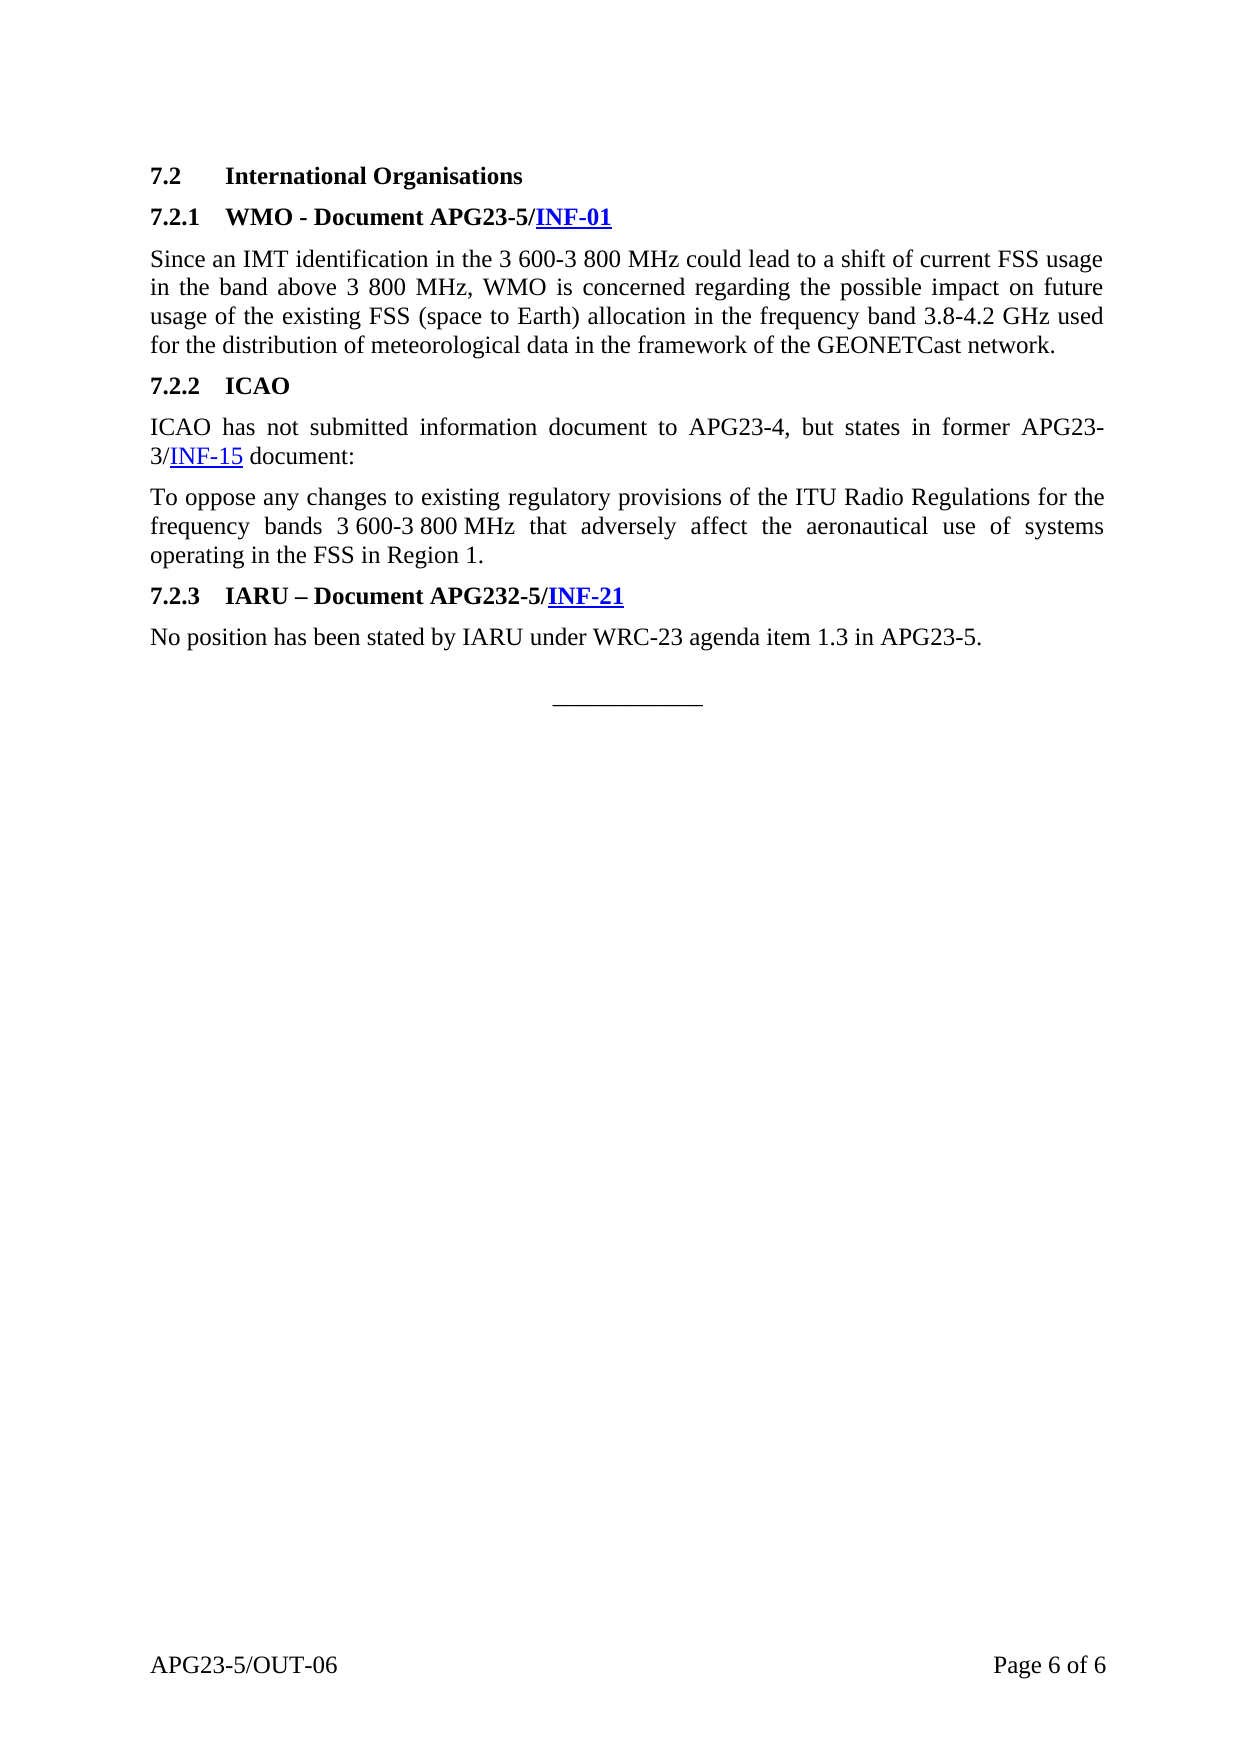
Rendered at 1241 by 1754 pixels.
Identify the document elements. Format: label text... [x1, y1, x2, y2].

text To oppose any changes to existing regulatory provisions of the ITU Radio Regulations for the frequency bands 3 600-3 800 MHz that adversely affect the aeronautical use of systems operating in the FSS in Region 1. [150, 482, 1105, 569]
text ____________ [150, 680, 1105, 709]
text 7.2.3 IARU – Document APG232-5/INF-21 [150, 581, 1105, 610]
text No position has been stated by IARU under WRC-23 agenda item 1.3 in APG23-5. [150, 622, 1105, 651]
text 7.2.2 ICAO [150, 371, 1105, 400]
text Since an IMT identification in the 3 600-3 800 MHz could lead to a shift of current FSS usage in the band above 3 800 MHz, WMO is concerned regarding the possible impact on future usage of the existing FSS (space to Earth) allocation in the frequency band 3.8-4.2 GHz used for the distribution of meteorological data in the framework of the GEONETCast network. [150, 244, 1105, 359]
text 7.2 International Organisations [150, 161, 1105, 190]
text ICAO has not submitted information document to APG23-4, but states in former APG23-3/INF-15 document: [150, 412, 1105, 470]
text 7.2.1 WMO - Document APG23-5/INF-01 [150, 202, 1105, 231]
